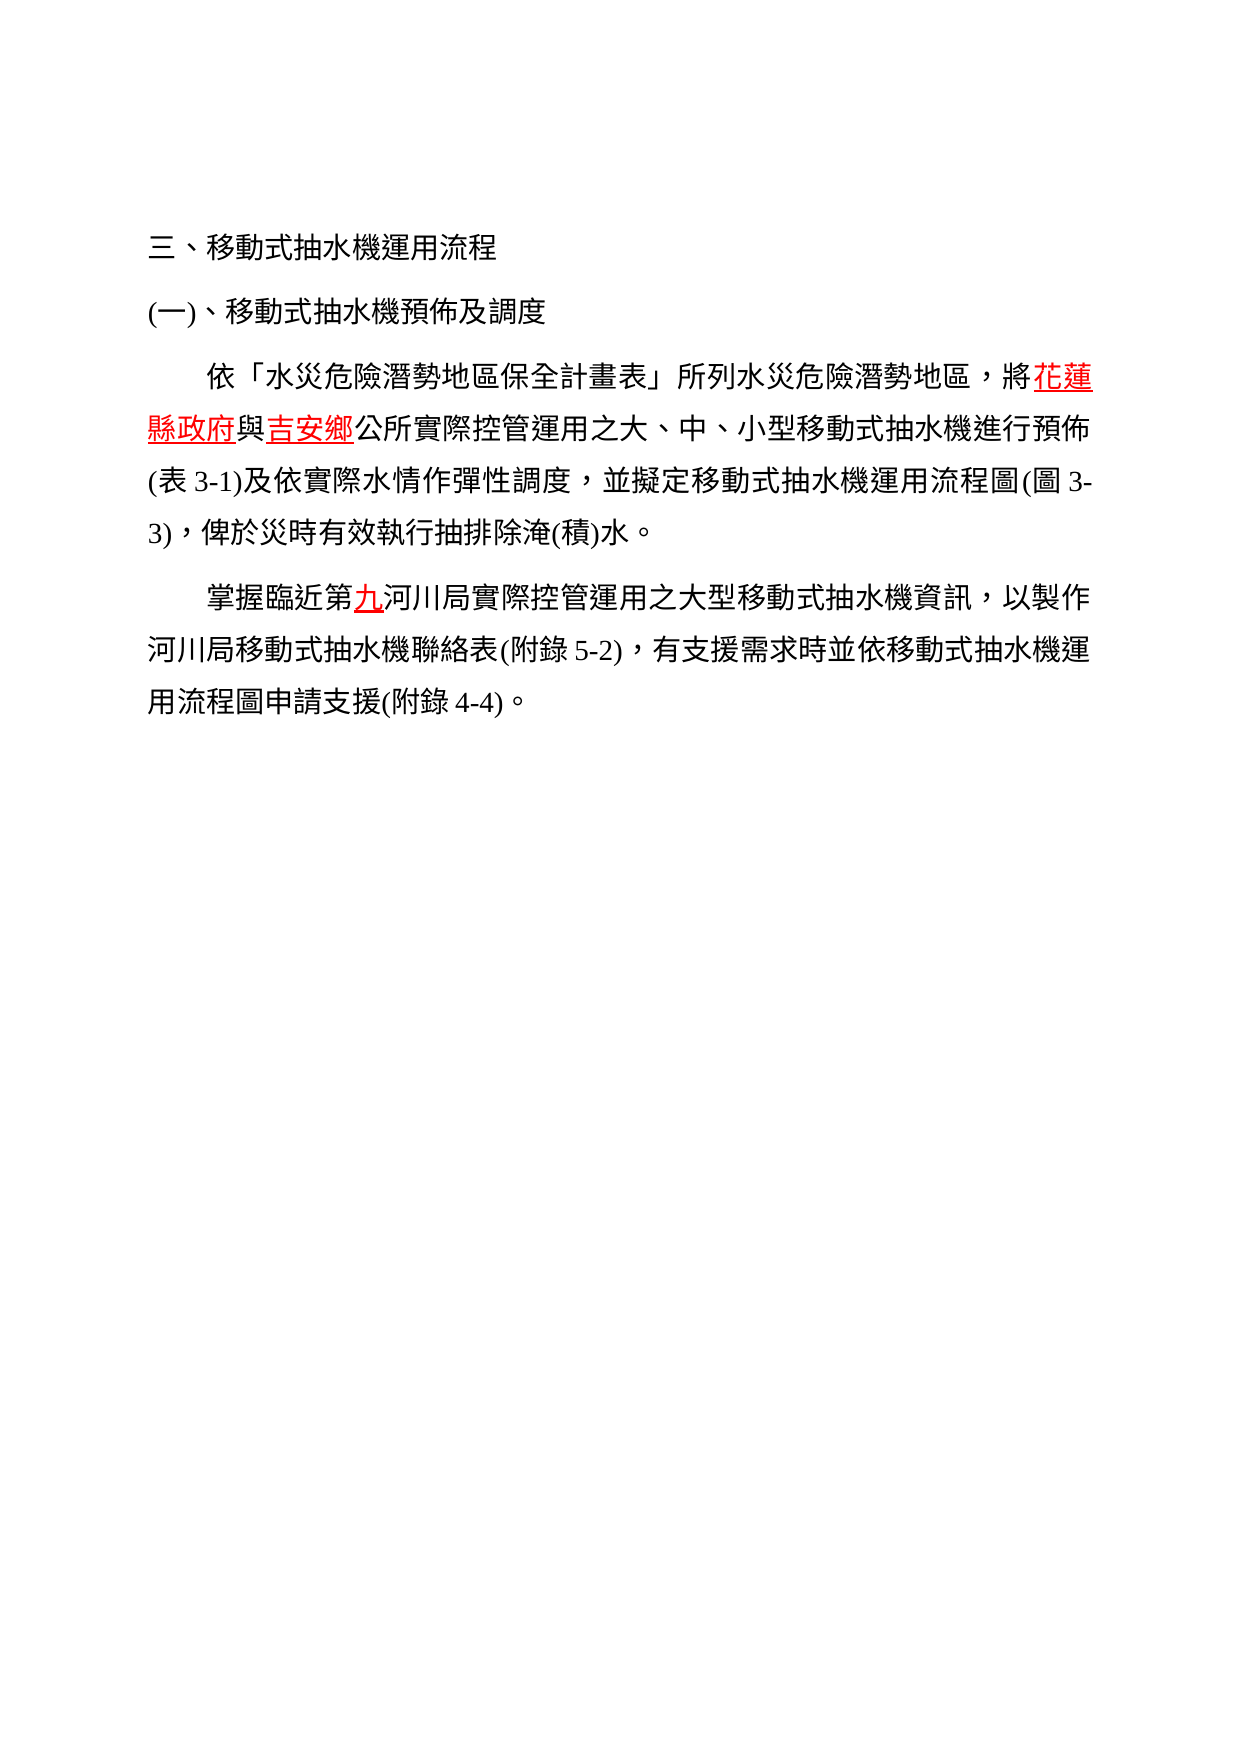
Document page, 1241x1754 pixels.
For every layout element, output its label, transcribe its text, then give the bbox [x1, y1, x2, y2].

text 掌握臨近第九河川局實際控管運用之大型移動式抽水機資訊，以製作河川局移動式抽水機聯絡表(附錄5-2)，有支援需求時並依移動式抽水機運用流程圖申請支援(附錄4-4)。 [148, 564, 1092, 721]
text 依「水災危險潛勢地區保全計畫表」所列水災危險潛勢地區，將花蓮縣政府與吉安鄉公所實際控管運用之大、中、小型移動式抽水機進行預佈(表3-1)及依實際水情作彈性調度，並擬定移動式抽水機運用流程圖(圖3-3)，俾於災時有效執行抽排除淹(積)水。 [148, 344, 1092, 552]
text 三、移動式抽水機運用流程 [148, 214, 1092, 267]
text (一)、移動式抽水機預佈及調度 [148, 279, 1092, 331]
